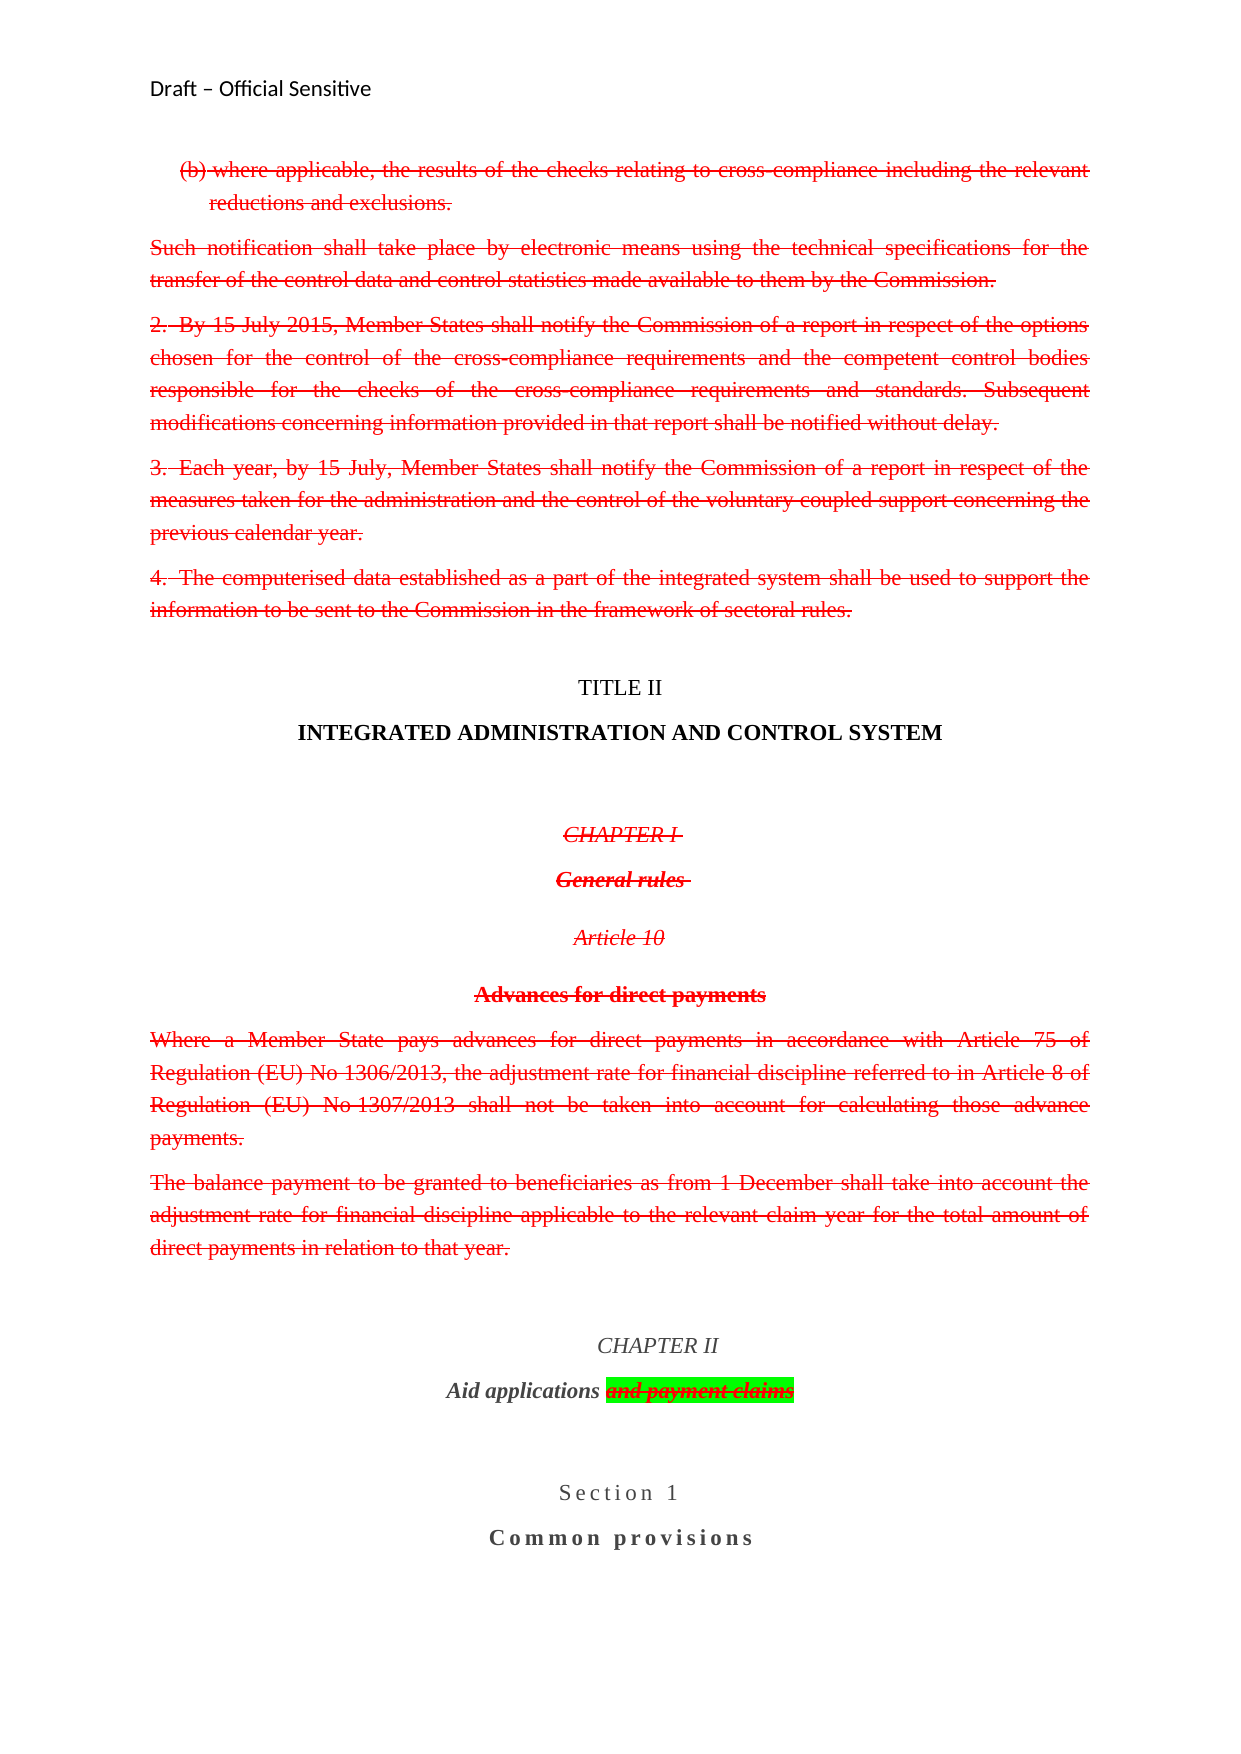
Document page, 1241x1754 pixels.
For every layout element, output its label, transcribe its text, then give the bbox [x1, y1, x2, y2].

text Where a Member State pays advances for direct payments in accordance with Article 75 of Regulation (EU) No 1306/2013, the adjustment rate for financial discipline referred to in Article 8 of Regulation (EU) No 1307/2013 shall not be taken into account for calculating those advance payments. [150, 1074, 1090, 1105]
text 3. Each year, by 15 July, Member States shall notify the Commission of a report in respect of the measures taken for the administration and the control of the voluntary coupled support concerning the previous calendar year. [150, 447, 1090, 468]
text CHAPTER I [150, 815, 1090, 847]
text The balance payment to be granted to beneficiaries as from 1 December shall take into account the adjustment rate for financial discipline applicable to the relevant claim year for the total amount of direct payments in relation to that year. [150, 1184, 1090, 1260]
text Common provisions [150, 1518, 1090, 1551]
text Where a Member State pays advances for direct payments in accordance with Article 75 of Regulation (EU) No 1306/2013, the adjustment rate for financial discipline referred to in Article 8 of Regulation (EU) No 1307/2013 shall not be taken into account for calculating those advance payments. [150, 1042, 1090, 1073]
text 4. The computerised data established as a part of the integrated system shall be used to support the information to be sent to the Commission in the framework of sectoral rules. [150, 557, 1090, 578]
text Where a Member State pays advances for direct payments in accordance with Article 75 of Regulation (EU) No 1306/2013, the adjustment rate for financial discipline referred to in Article 8 of Regulation (EU) No 1307/2013 shall not be taken into account for calculating those advance payments. [150, 1020, 1090, 1040]
text Advances for direct payments [150, 975, 1090, 1007]
text 2. By 15 July 2015, Member States shall notify the Commission of a report in respect of the options chosen for the control of the cross-compliance requirements and the competent control bodies responsible for the checks of the cross-compliance requirements and standards. Subsequent modifications concerning information provided in that report shall be notified without delay. [150, 305, 1090, 358]
text 3. Each year, by 15 July, Member States shall notify the Commission of a report in respect of the measures taken for the administration and the control of the voluntary coupled support concerning the previous calendar year. [150, 469, 1090, 500]
text INTEGRATED ADMINISTRATION AND CONTROL SYSTEM [150, 712, 1090, 745]
text (b) where applicable, the results of the checks relating to cross-compliance including the relevant reductions and exclusions. [179, 150, 1090, 170]
text Article 10 [150, 917, 1090, 950]
text TITLE II [150, 667, 1090, 700]
title CHAPTER II [150, 1326, 1090, 1358]
text 2. By 15 July 2015, Member States shall notify the Commission of a report in respect of the options chosen for the control of the cross-compliance requirements and the competent control bodies responsible for the checks of the cross-compliance requirements and standards. Subsequent modifications concerning information provided in that report shall be notified without delay. [150, 359, 1090, 390]
text Such notification shall take place by electronic means using the technical specifications for the transfer of the control data and control statistics made available to them by the Commission. [150, 227, 1090, 292]
text The balance payment to be granted to beneficiaries as from 1 December shall take into account the adjustment rate for financial discipline applicable to the relevant claim year for the total amount of direct payments in relation to that year. [150, 1162, 1090, 1183]
text 2. By 15 July 2015, Member States shall notify the Commission of a report in respect of the options chosen for the control of the cross-compliance requirements and the competent control bodies responsible for the checks of the cross-compliance requirements and standards. Subsequent modifications concerning information provided in that report shall be notified without delay. [150, 392, 1090, 435]
text General rules [150, 860, 1090, 892]
text 4. The computerised data established as a part of the integrated system shall be used to support the information to be sent to the Commission in the framework of sectoral rules. [150, 579, 1090, 622]
text 3. Each year, by 15 July, Member States shall notify the Commission of a report in respect of the measures taken for the administration and the control of the voluntary coupled support concerning the previous calendar year. [150, 502, 1090, 545]
text Aid applications and payment claims [150, 1371, 1090, 1403]
text Where a Member State pays advances for direct payments in accordance with Article 75 of Regulation (EU) No 1306/2013, the adjustment rate for financial discipline referred to in Article 8 of Regulation (EU) No 1307/2013 shall not be taken into account for calculating those advance payments. [150, 1107, 1090, 1150]
text (b) where applicable, the results of the checks relating to cross-compliance including the relevant reductions and exclusions. [179, 171, 1090, 215]
text Section 1 [150, 1473, 1090, 1506]
